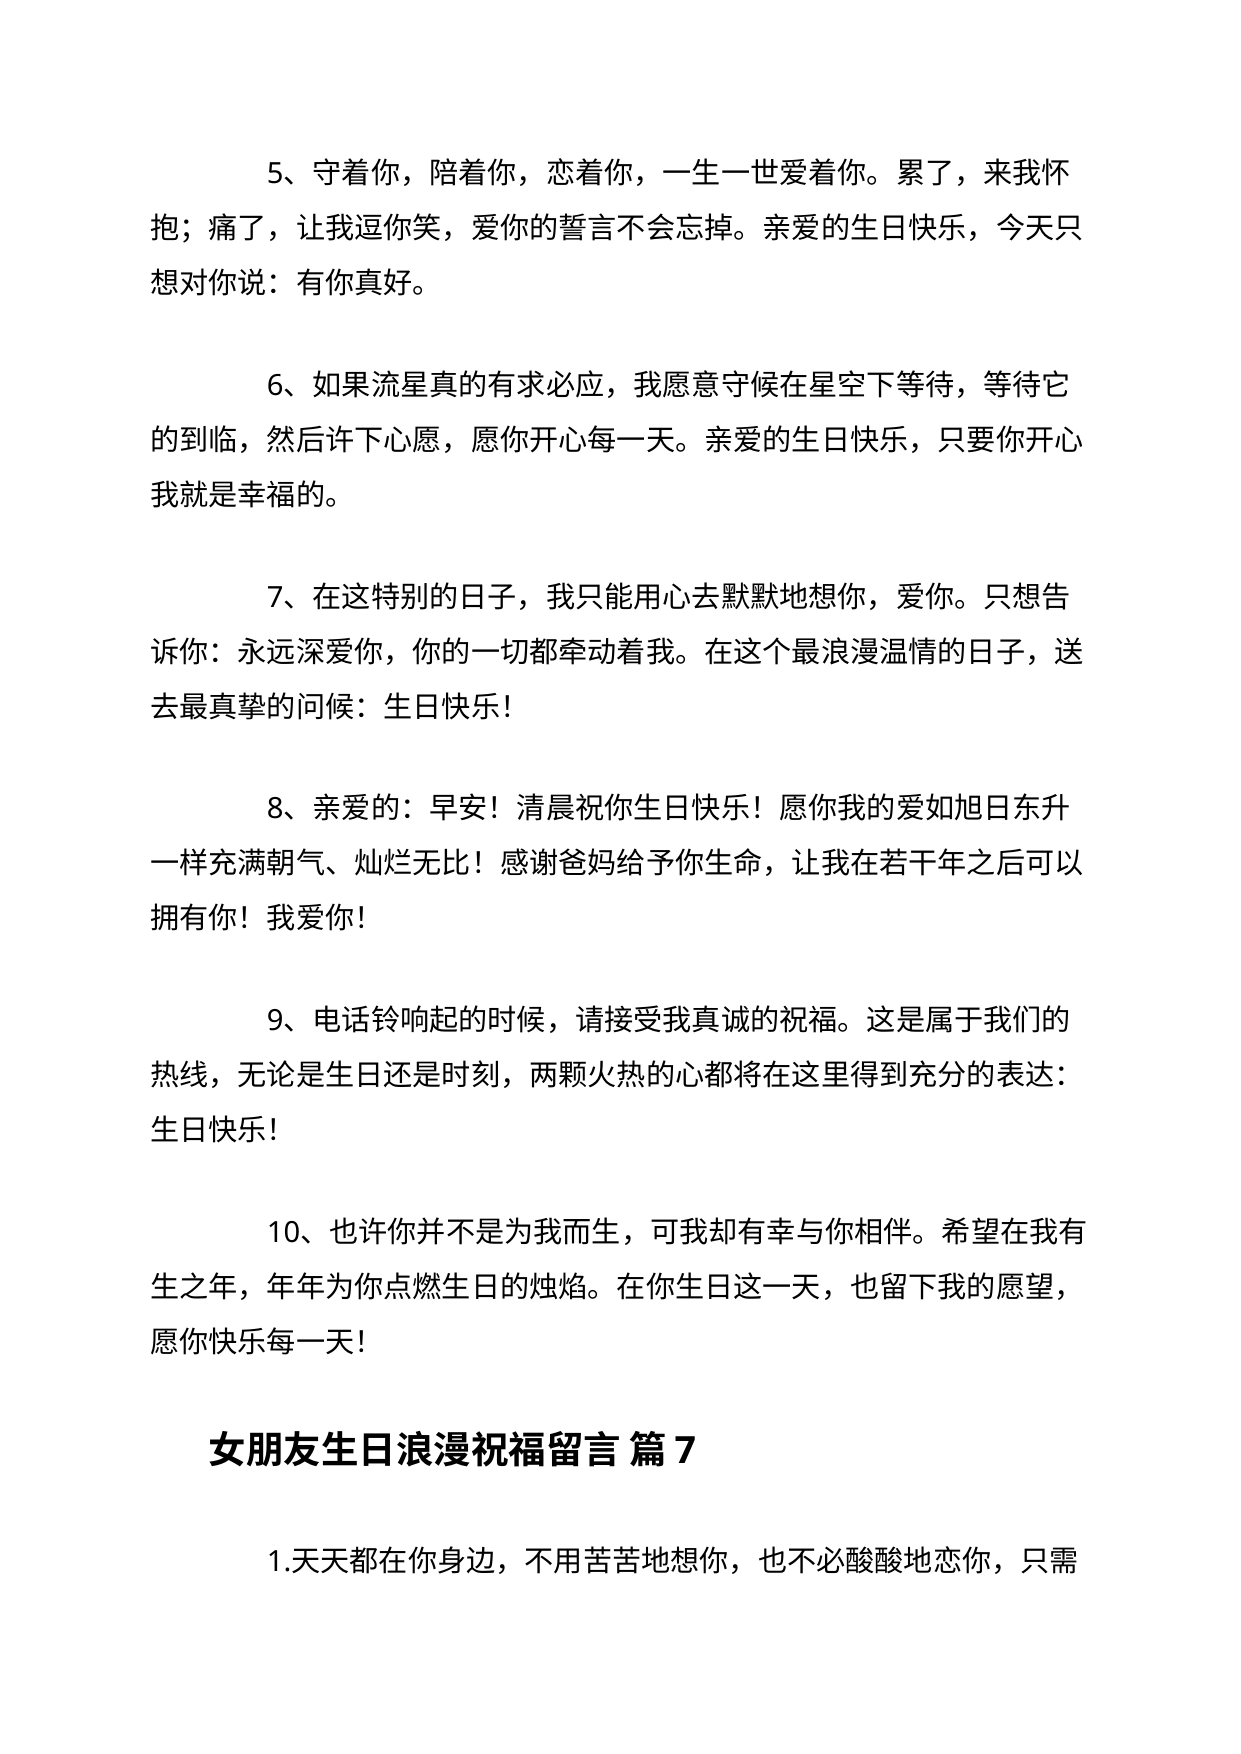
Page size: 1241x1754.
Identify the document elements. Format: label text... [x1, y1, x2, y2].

text 7、在这特别的日子，我只能用心去默默地想你，爱你。只想告诉你：永远深爱你，你的一切都牵动着我。在这个最浪漫温情的日子，送去最真挚的问候：生日快乐！ [150, 573, 1090, 726]
text 6、如果流星真的有求必应，我愿意守候在星空下等待，等待它的到临，然后许下心愿，愿你开心每一天。亲爱的生日快乐，只要你开心我就是幸福的。 [150, 362, 1090, 514]
text 9、电话铃响起的时候，请接受我真诚的祝福。这是属于我们的热线，无论是生日还是时刻，两颗火热的心都将在这里得到充分的表达：生日快乐！ [150, 997, 1090, 1149]
text 8、亲爱的：早安！清晨祝你生日快乐！愿你我的爱如旭日东升一样充满朝气、灿烂无比！感谢爸妈给予你生命，让我在若干年之后可以拥有你！我爱你！ [150, 785, 1090, 937]
text 10、也许你并不是为我而生，可我却有幸与你相伴。希望在我有生之年，年年为你点燃生日的烛焰。在你生日这一天，也留下我的愿望，愿你快乐每一天！ [150, 1208, 1090, 1361]
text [150, 1538, 1090, 1580]
text 5、守着你，陪着你，恋着你，一生一世爱着你。累了，来我怀抱；痛了，让我逗你笑，爱你的誓言不会忘掉。亲爱的生日快乐，今天只想对你说：有你真好。 [150, 150, 1090, 302]
text 女朋友生日浪漫祝福留言 篇7 [150, 1420, 1090, 1474]
